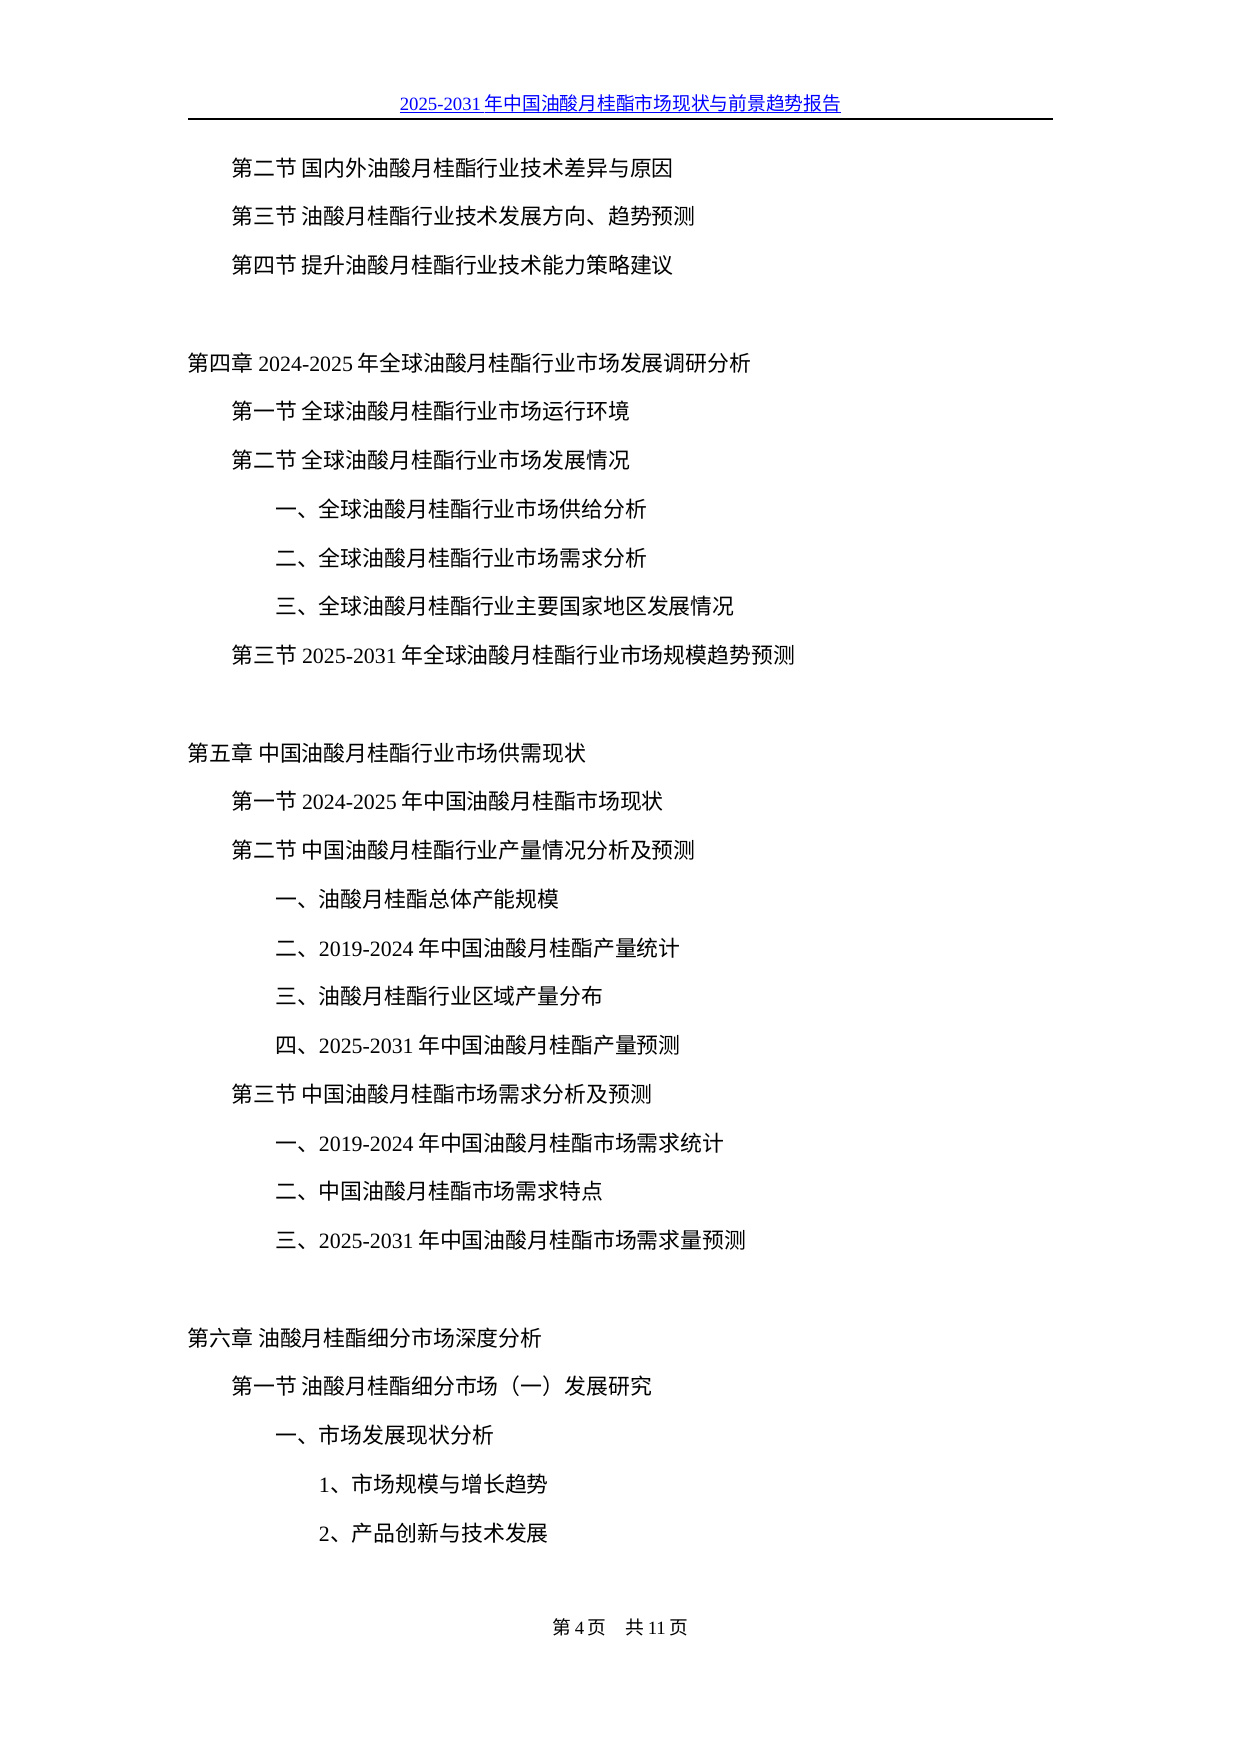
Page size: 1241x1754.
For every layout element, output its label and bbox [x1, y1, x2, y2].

text [187, 150, 1053, 1548]
